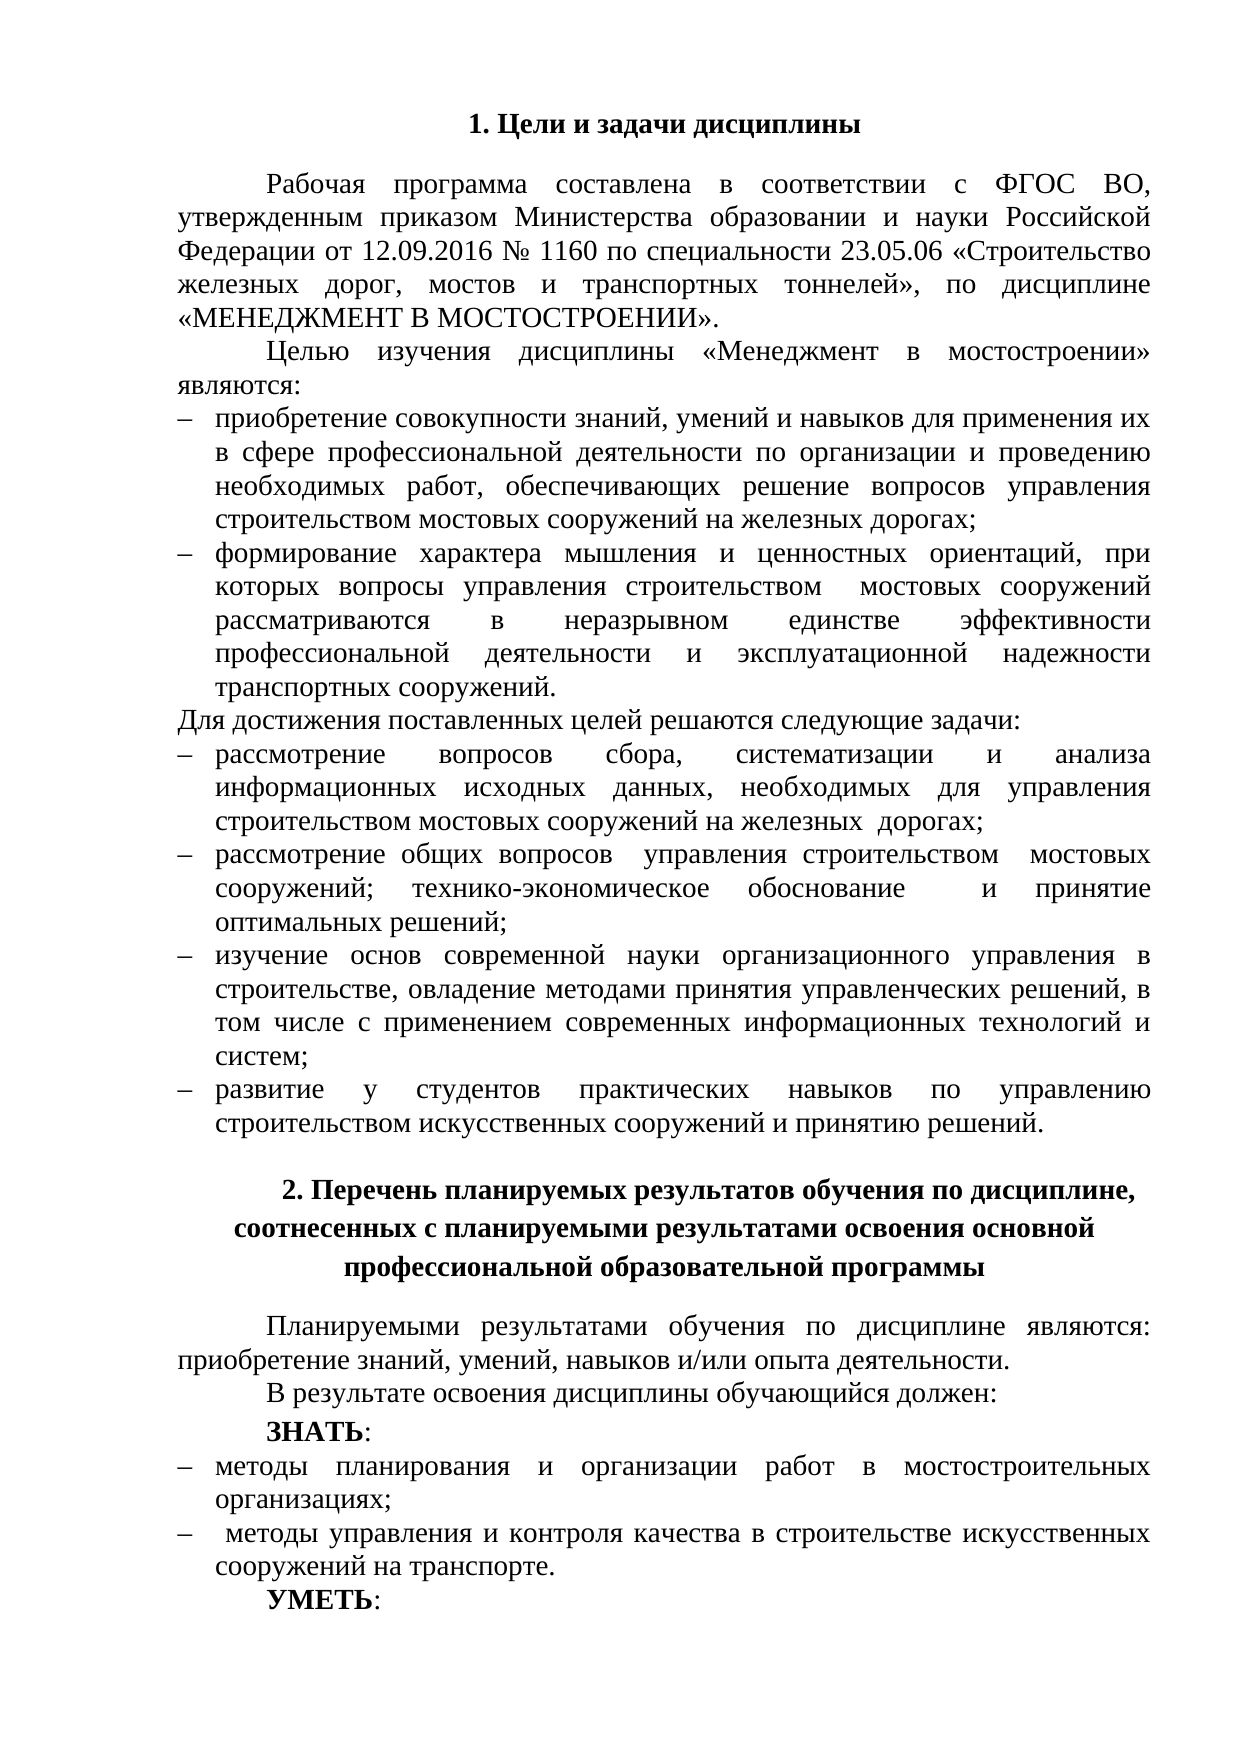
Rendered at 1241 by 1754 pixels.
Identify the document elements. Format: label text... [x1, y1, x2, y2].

list рассмотрение вопросов сбора, систематизации и анализа информационных исходных данных, необходимых для управления строительством мостовых сооружений на железных дорогах; [177, 736, 1152, 837]
list формирование характера мышления и ценностных ориентаций, при которых вопросы управления строительством мостовых сооружений рассматриваются в неразрывном единстве эффективности профессиональной деятельности и эксплуатационной надежности транспортных сооружений. [177, 535, 1152, 702]
text Рабочая программа составлена в соответствии с ФГОС ВО, утвержденным приказом Министерства образовании и науки Российской Федерации от 12.09.2016 № 1160 по специальности 23.05.06 «Строительство железных дорог, мостов и транспортных тоннелей», по дисциплине «МЕНЕДЖМЕНТ В МОСТОСТРОЕНИИ». [177, 166, 1152, 333]
text УМЕТЬ: [177, 1582, 1152, 1615]
text Планируемыми результатами обучения по дисциплине являются: приобретение знаний, умений, навыков и/или опыта деятельности. [177, 1308, 1152, 1376]
list рассмотрение общих вопросов управления строительством мостовых сооружений; технико-экономическое обоснование и принятие оптимальных решений; [177, 837, 1152, 937]
text Для достижения поставленных целей решаются следующие задачи: [177, 702, 1152, 736]
text 2. Перечень планируемых результатов обучения по дисциплине, соотнесенных с планируемыми результатами освоения основной профессиональной образовательной программы [177, 1172, 1152, 1283]
list приобретение совокупности знаний, умений и навыков для применения их в сфере профессиональной деятельности по организации и проведению необходимых работ, обеспечивающих решение вопросов управления строительством мостовых сооружений на железных дорогах; [177, 401, 1152, 535]
list изучение основ современной науки организационного управления в строительстве, овладение методами принятия управленческих решений, в том числе с применением современных информационных технологий и систем; [177, 937, 1152, 1071]
list методы управления и контроля качества в строительстве искусственных сооружений на транспорте. [177, 1515, 1152, 1582]
list методы планирования и организации работ в мостостроительных организациях; [177, 1448, 1152, 1515]
text 1. Цели и задачи дисциплины [177, 106, 1152, 140]
text Целью изучения дисциплины «Менеджмент в мостостроении» являются: [177, 333, 1152, 401]
text В результате освоения дисциплины обучающийся должен: [177, 1376, 1152, 1409]
text ЗНАТЬ: [177, 1414, 1152, 1448]
list развитие у студентов практических навыков по управлению строительством искусственных сооружений и принятию решений. [177, 1071, 1152, 1138]
